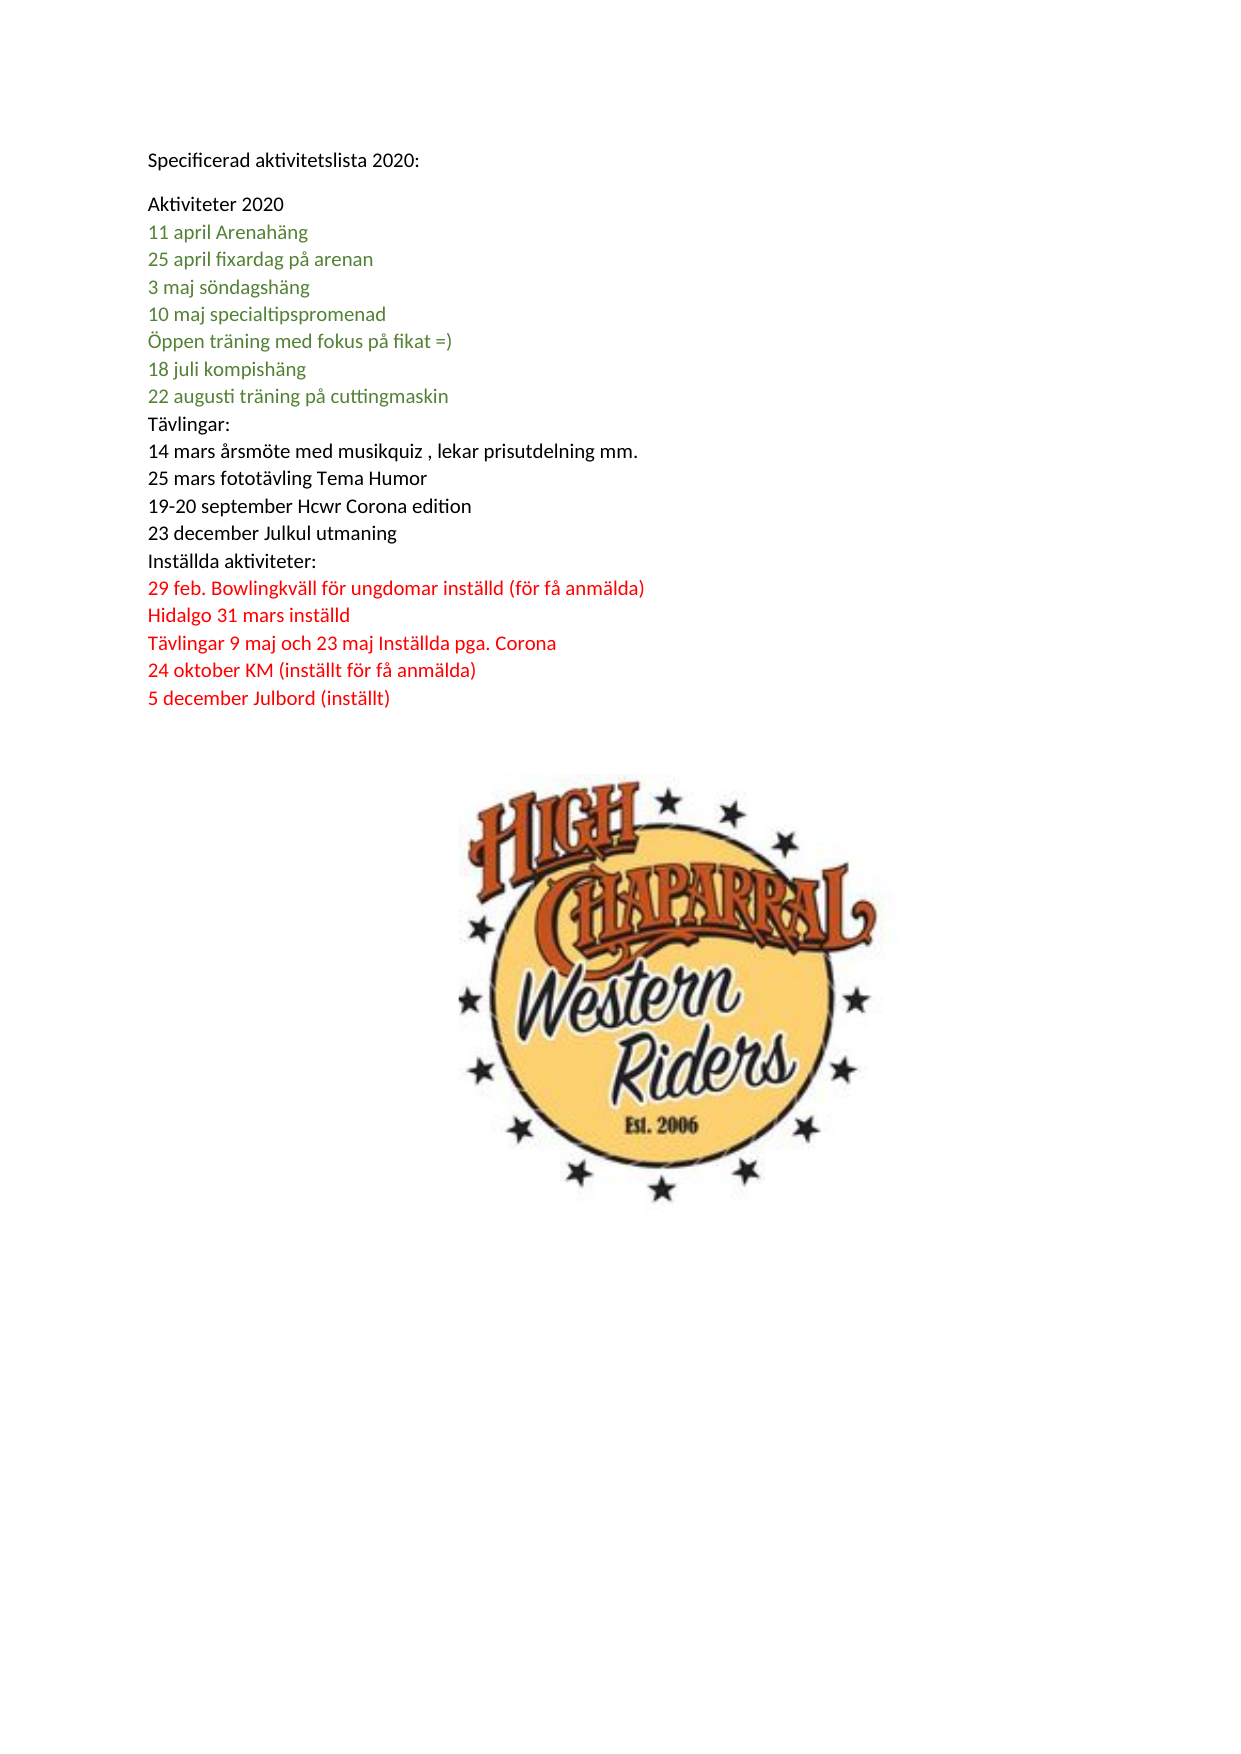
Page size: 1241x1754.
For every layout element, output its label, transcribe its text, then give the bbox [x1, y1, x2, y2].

picture [458, 774, 898, 1214]
text Specificerad aktivitetslista 2020: [148, 148, 1093, 173]
text Aktiviteter 2020 11 april Arenahäng 25 april fixardag på arenan 3 maj söndagshäng 10 maj specialtipspromenad Öppen träning med fokus på fikat =) 18 juli kompishäng 22 augusti träning på cuttingmaskin Tävlingar: 14 mars årsmöte med musikquiz , lekar prisutdelning mm. 25 mars fototävling Tema Humor 19-20 september Hcwr Corona edition 23 december Julkul utmaning Inställda aktiviteter: 29 feb. Bowlingkväll för ungdomar inställd (för få anmälda) Hidalgo 31 mars inställd Tävlingar 9 maj och 23 maj Inställda pga. Corona 24 oktober KM (inställt för få anmälda) 5 december Julbord (inställt) [148, 192, 1093, 740]
